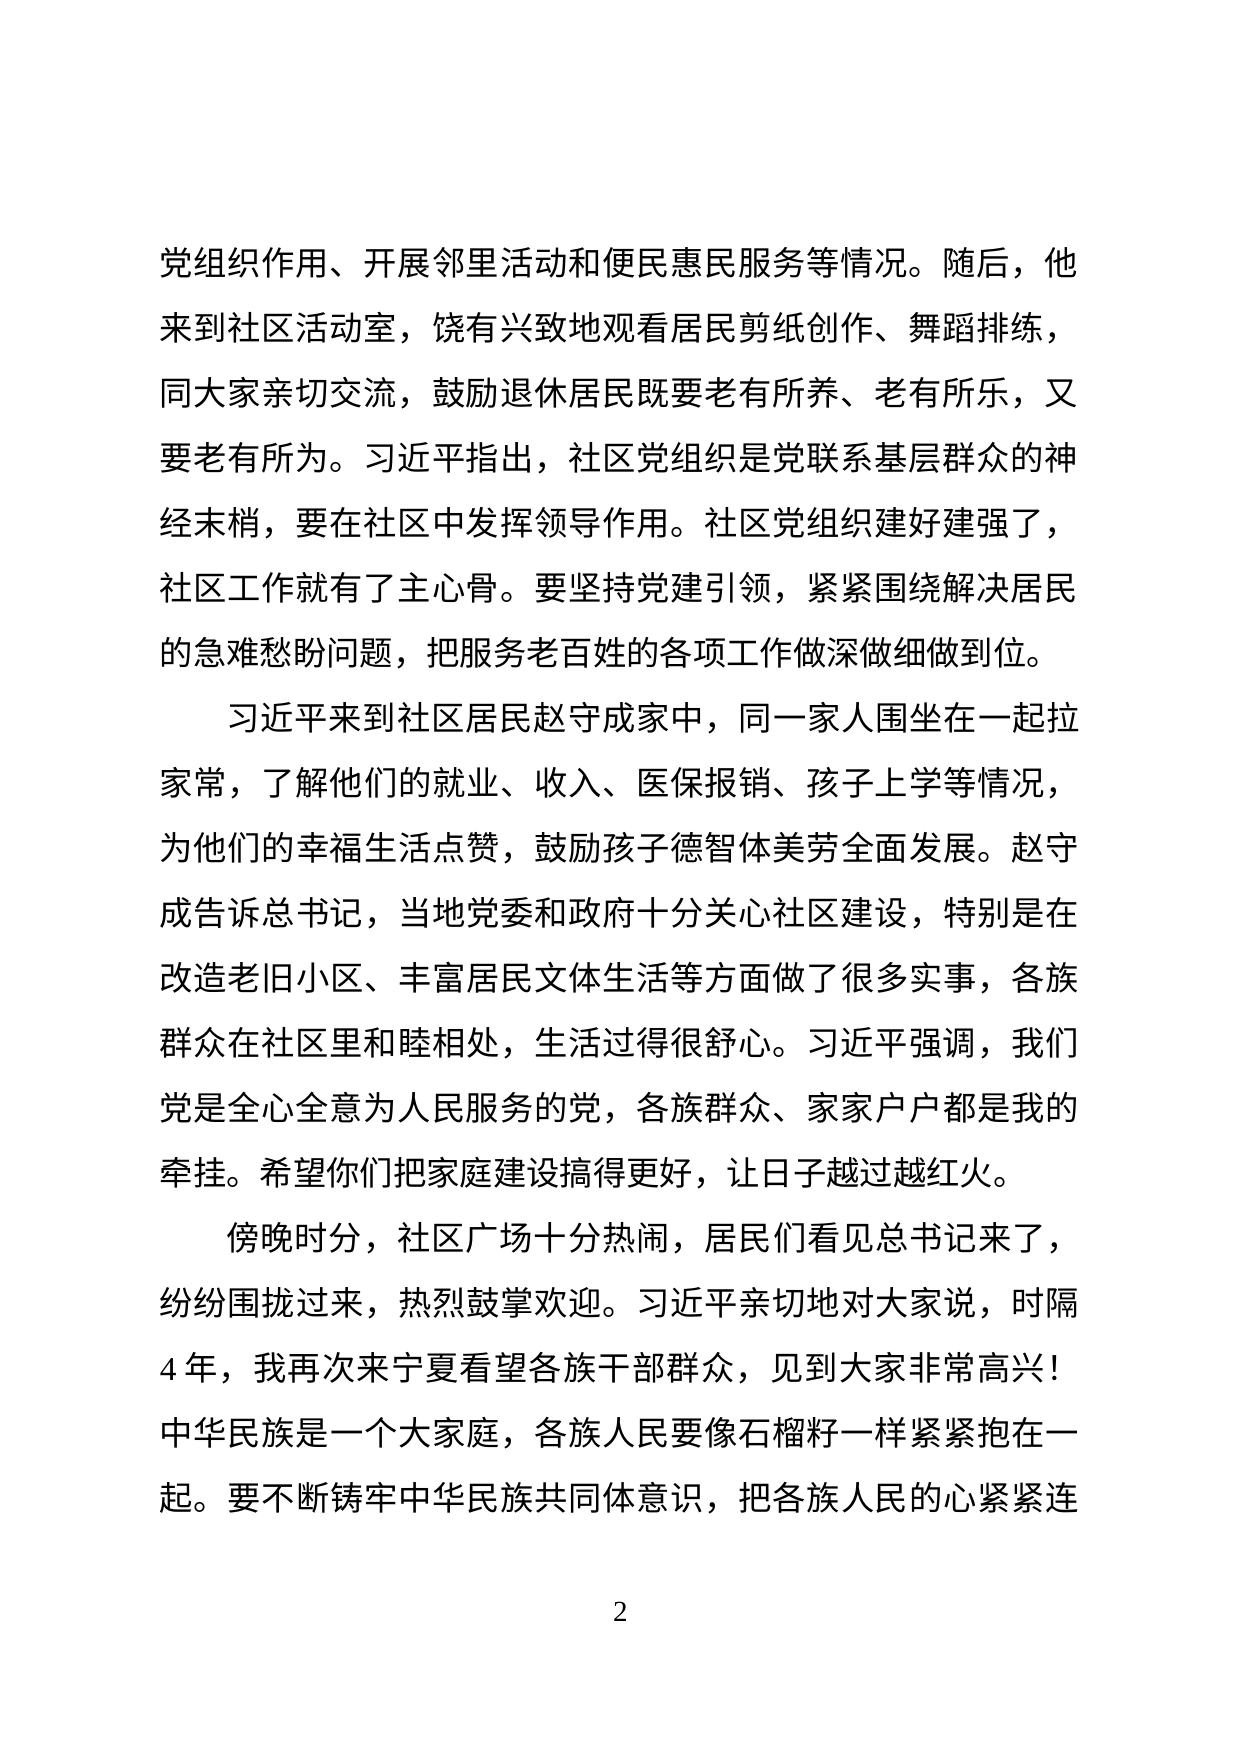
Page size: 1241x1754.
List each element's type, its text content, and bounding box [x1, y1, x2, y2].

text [159, 1203, 1081, 1528]
text 习近平来到社区居民赵守成家中，同一家人围坐在一起拉家常，了解他们的就业、收入、医保报销、孩子上学等情况，为他们的幸福生活点赞，鼓励孩子德智体美劳全面发展。赵守成告诉总书记，当地党委和政府十分关心社区建设，特别是在改造老旧小区、丰富居民文体生活等方面做了很多实事，各族群众在社区里和睦相处，生活过得很舒心。习近平强调，我们党是全心全意为人民服务的党，各族群众、家家户户都是我的牵挂。希望你们把家庭建设搞得更好，让日子越过越红火。 [159, 683, 1081, 1203]
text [159, 228, 1081, 683]
